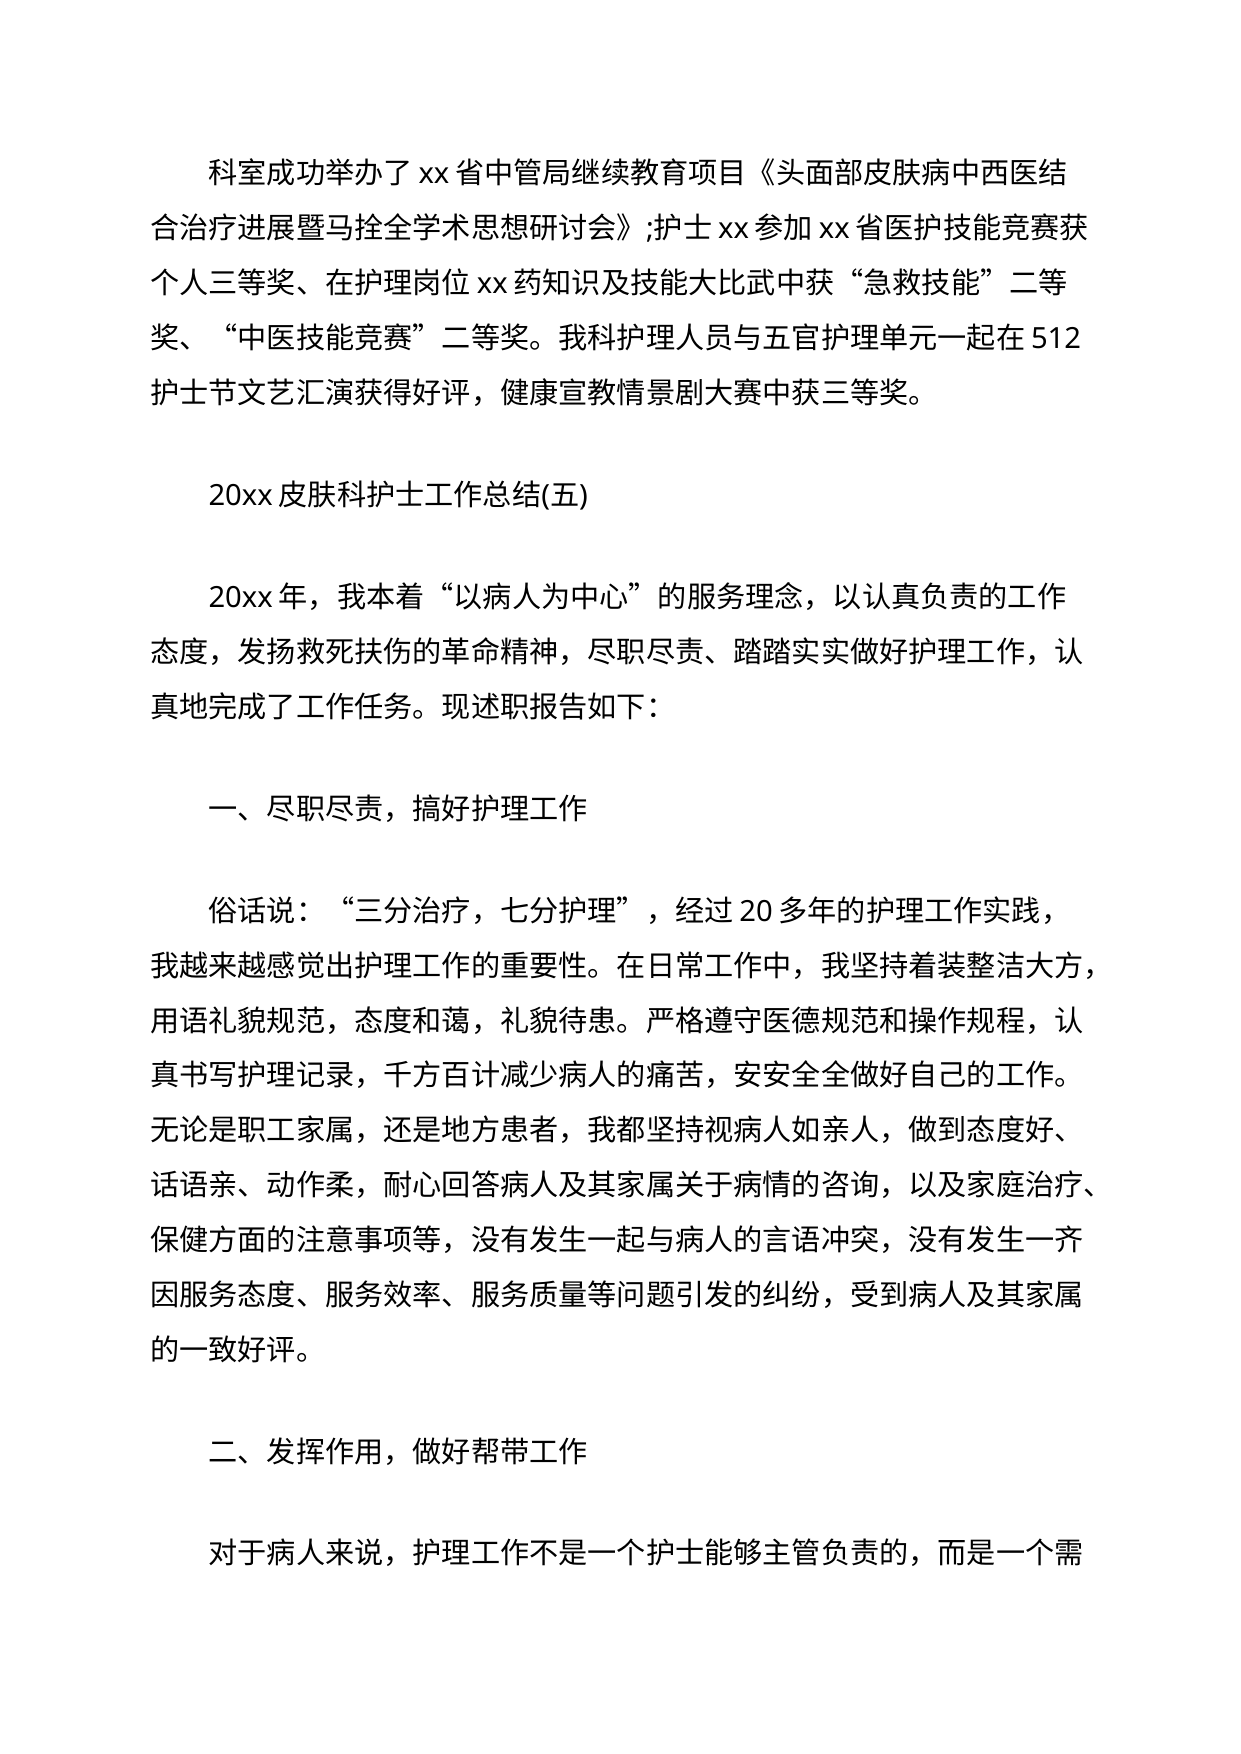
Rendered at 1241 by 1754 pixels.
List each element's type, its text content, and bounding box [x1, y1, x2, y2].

text 一、尽职尽责，搞好护理工作 [150, 785, 1090, 828]
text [150, 1530, 1090, 1572]
text 俗话说：“三分治疗，七分护理”，经过20多年的护理工作实践，我越来越感觉出护理工作的重要性。在日常工作中，我坚持着装整洁大方，用语礼貌规范，态度和蔼，礼貌待患。严格遵守医德规范和操作规程，认真书写护理记录，千方百计减少病人的痛苦，安安全全做好自己的工作。无论是职工家属，还是地方患者，我都坚持视病人如亲人，做到态度好、话语亲、动作柔，耐心回答病人及其家属关于病情的咨询，以及家庭治疗、保健方面的注意事项等，没有发生一起与病人的言语冲突，没有发生一齐因服务态度、服务效率、服务质量等问题引发的纠纷，受到病人及其家属的一致好评。 [150, 887, 1090, 1369]
text 科室成功举办了xx省中管局继续教育项目《头面部皮肤病中西医结合治疗进展暨马拴全学术思想研讨会》;护士xx参加xx省医护技能竞赛获个人三等奖、在护理岗位xx药知识及技能大比武中获“急救技能”二等奖、“中医技能竞赛”二等奖。我科护理人员与五官护理单元一起在512护士节文艺汇演获得好评，健康宣教情景剧大赛中获三等奖。 [150, 150, 1090, 412]
text 20xx皮肤科护士工作总结(五) [150, 472, 1090, 514]
text 二、发挥作用，做好帮带工作 [150, 1428, 1090, 1471]
text 20xx年，我本着“以病人为中心”的服务理念，以认真负责的工作态度，发扬救死扶伤的革命精神，尽职尽责、踏踏实实做好护理工作，认真地完成了工作任务。现述职报告如下： [150, 574, 1090, 726]
